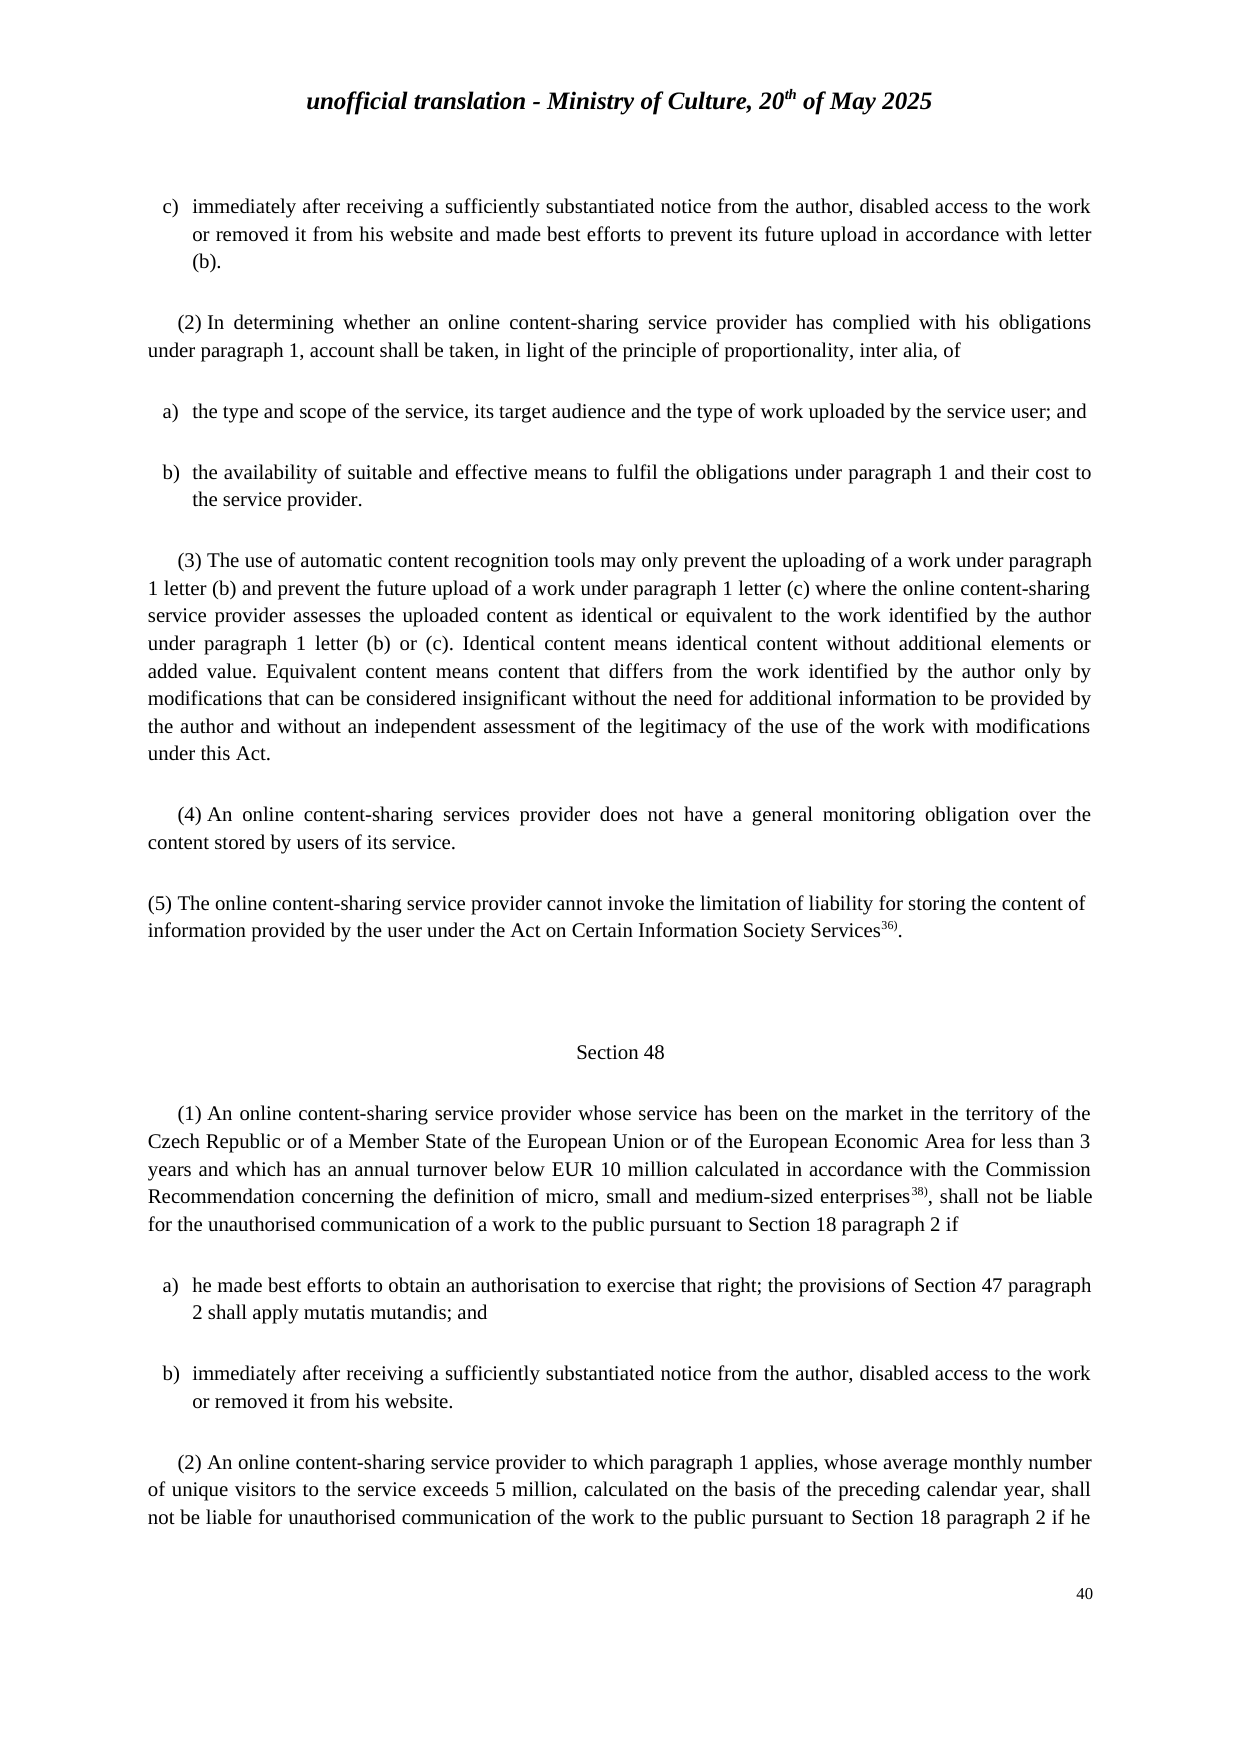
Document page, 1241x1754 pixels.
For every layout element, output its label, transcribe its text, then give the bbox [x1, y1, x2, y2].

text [148, 1450, 1093, 1529]
text b) the availability of suitable and effective means to fulfil the obligations under paragraph 1 and their cost to the service provider. [162, 459, 1093, 511]
text (4) An online content-sharing services provider does not have a general monitoring obligation over the content stored by users of its service. [148, 802, 1093, 854]
text Section 48 [148, 1040, 1093, 1064]
text (3) The use of automatic content recognition tools may only prevent the uploading of a work under paragraph 1 letter (b) and prevent the future upload of a work under paragraph 1 letter (c) where the online content-sharing service provider assesses the uploaded content as identical or equivalent to the work identified by the author under paragraph 1 letter (b) or (c). Identical content means identical content without additional elements or added value. Equivalent content means content that differs from the work identified by the author only by modifications that can be considered insignificant without the need for additional information to be provided by the author and without an independent assessment of the legitimacy of the use of the work with modifications under this Act. [148, 548, 1093, 765]
text (2) In determining whether an online content-sharing service provider has complied with his obligations under paragraph 1, account shall be taken, in light of the principle of proportionality, inter alia, of [148, 310, 1093, 362]
text (5) The online content-sharing service provider cannot invoke the limitation of liability for storing the content of information provided by the user under the Act on Certain Information Society Services36). [148, 891, 1093, 942]
text c) immediately after receiving a sufficiently substantiated notice from the author, disabled access to the work or removed it from his website and made best efforts to prevent its future upload in accordance with letter (b). [162, 194, 1093, 273]
text a) he made best efforts to obtain an authorisation to exercise that right; the provisions of Section 47 paragraph 2 shall apply mutatis mutandis; and [162, 1273, 1093, 1324]
text b) immediately after receiving a sufficiently substantiated notice from the author, disabled access to the work or removed it from his website. [162, 1361, 1093, 1413]
text a) the type and scope of the service, its target audience and the type of work uploaded by the service user; and [162, 399, 1093, 423]
text (1) An online content-sharing service provider whose service has been on the market in the territory of the Czech Republic or of a Member State of the European Union or of the European Economic Area for less than 3 years and which has an annual turnover below EUR 10 million calculated in accordance with the Commission Recommendation concerning the definition of micro, small and medium-sized enterprises38), shall not be liable for the unauthorised communication of a work to the public pursuant to Section 18 paragraph 2 if [148, 1101, 1093, 1236]
